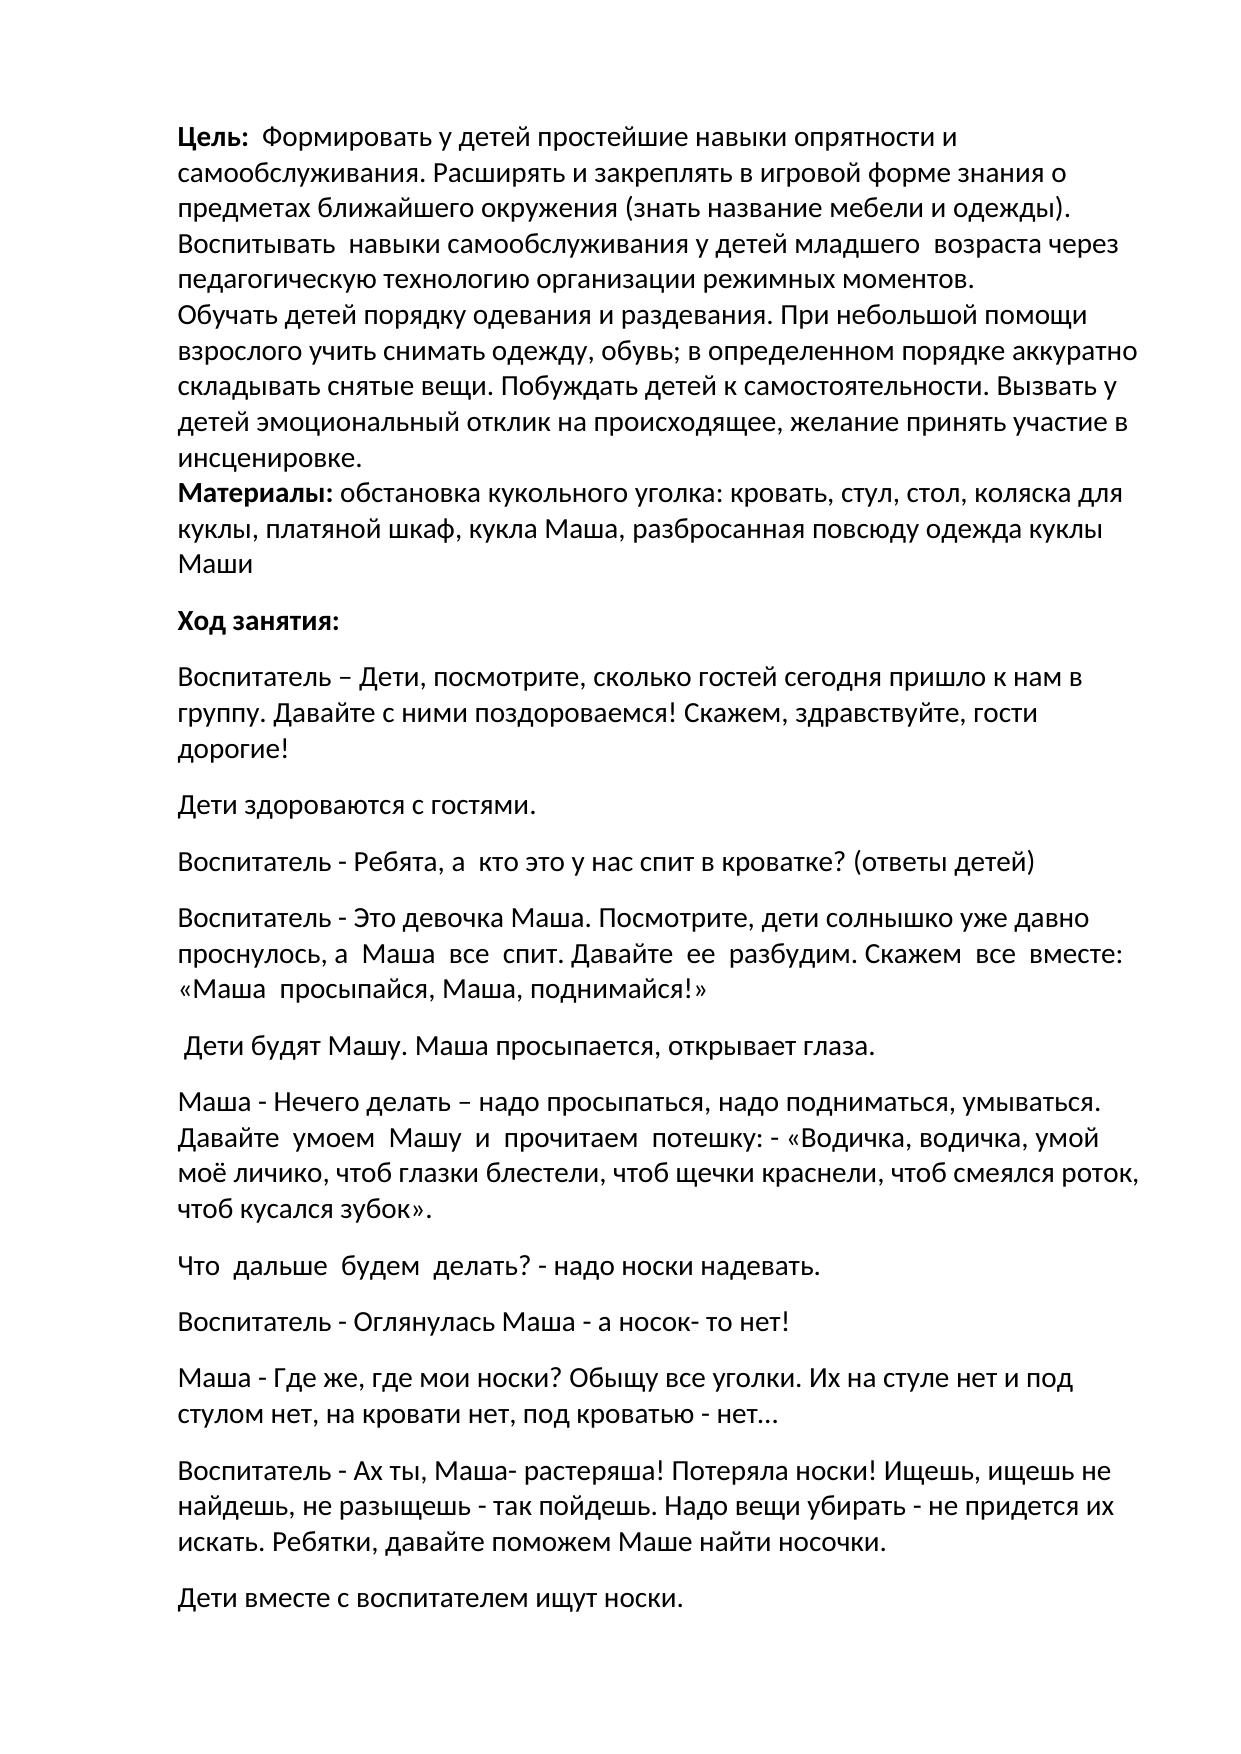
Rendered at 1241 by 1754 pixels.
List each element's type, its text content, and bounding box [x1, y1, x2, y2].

text Воспитатель – Дети, посмотрите, сколько гостей сегодня пришло к нам в группу. Давайте с ними поздороваемся! Скажем, здравствуйте, гости дорогие! [177, 658, 1152, 765]
text Воспитатель - Оглянулась Маша - а носок- то нет! [177, 1303, 1152, 1339]
text Что дальше будем делать? - надо носки надевать. [177, 1247, 1152, 1282]
text Дети здороваются с гостями. [177, 786, 1152, 822]
text Дети будят Машу. Маша просыпается, открывает глаза. [177, 1027, 1152, 1062]
text Дети вместе с воспитателем ищут носки. [177, 1579, 1152, 1615]
text Цель: Формировать у детей простейшие навыки опрятности и самообслуживания. Расширять и закреплять в игровой форме знания о предметах ближайшего окружения (знать название мебели и одежды). Воспитывать навыки самообслуживания у детей младшего возраста через педагогическую технологию организации режимных моментов. [177, 118, 1152, 296]
text Материалы: обстановка кукольного уголка: кровать, стул, стол, коляска для куклы, платяной шкаф, кукла Маша, разбросанная повсюду одежда куклы Маши [177, 474, 1152, 581]
text Ход занятия: [177, 602, 1152, 638]
text Маша - Нечего делать – надо просыпаться, надо подниматься, умываться. Давайте умоем Машу и прочитаем потешку: - «Водичка, водичка, умой моё личико, чтоб глазки блестели, чтоб щечки краснели, чтоб смеялся роток, чтоб кусался зубок». [177, 1083, 1152, 1226]
text Воспитатель - Ах ты, Маша- растеряша! Потеряла носки! Ищешь, ищешь не найдешь, не разыщешь - так пойдешь. Надо вещи убирать - не придется их искать. Ребятки, давайте поможем Маше найти носочки. [177, 1452, 1152, 1558]
text Обучать детей порядку одевания и раздевания. При небольшой помощи взрослого учить снимать одежду, обувь; в определенном порядке аккуратно складывать снятые вещи. Побуждать детей к самостоятельности. Вызвать у детей эмоциональный отклик на происходящее, желание принять участие в инсценировке. [177, 296, 1152, 474]
text Маша - Где же, где мои носки? Обыщу все уголки. Их на стуле нет и под стулом нет, на кровати нет, под кроватью - нет… [177, 1359, 1152, 1431]
text Воспитатель - Это девочка Маша. Посмотрите, дети солнышко уже давно проснулось, а Маша все спит. Давайте ее разбудим. Скажем все вместе: «Маша просыпайся, Маша, поднимайся!» [177, 899, 1152, 1006]
text Воспитатель - Ребята, а кто это у нас спит в кроватке? (ответы детей) [177, 843, 1152, 878]
